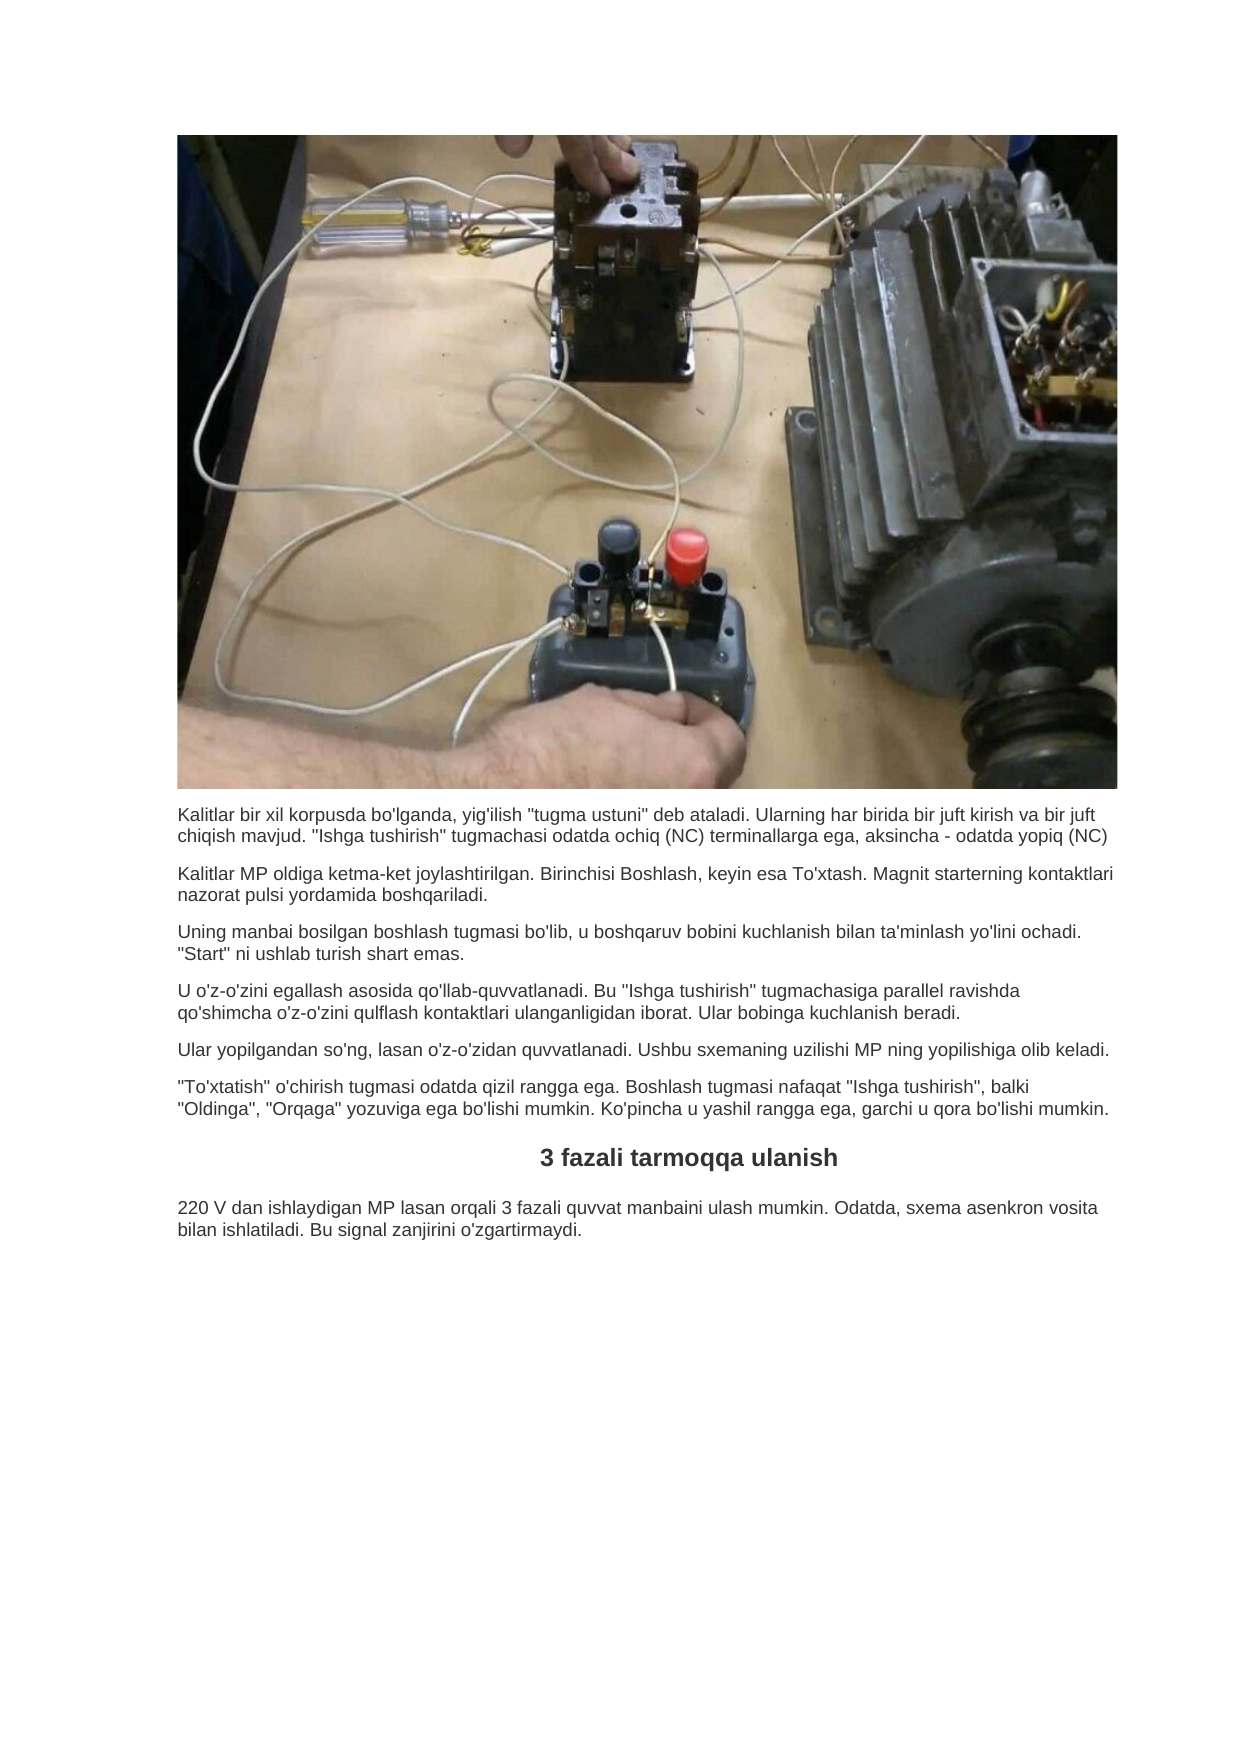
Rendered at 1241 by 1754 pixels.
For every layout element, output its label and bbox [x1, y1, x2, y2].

table_header [176, 118, 1117, 1242]
picture [177, 135, 1118, 789]
